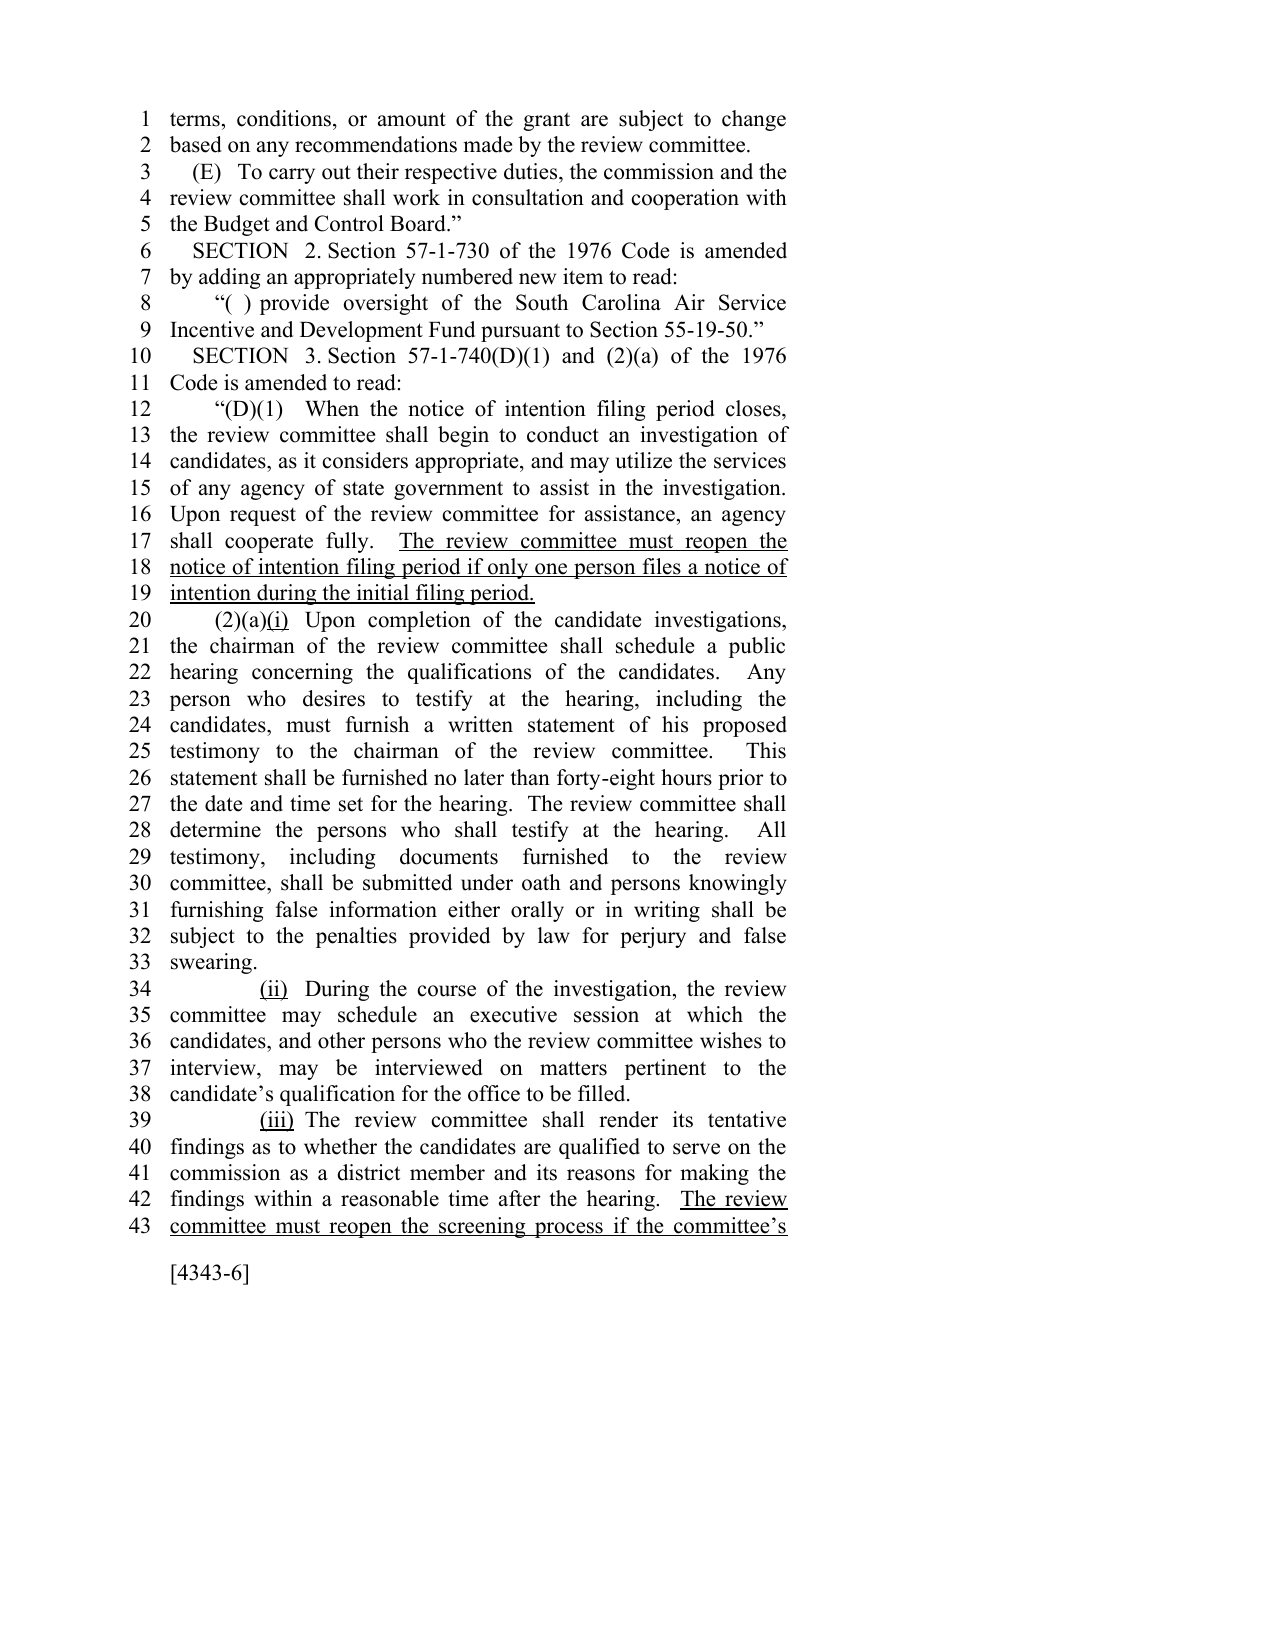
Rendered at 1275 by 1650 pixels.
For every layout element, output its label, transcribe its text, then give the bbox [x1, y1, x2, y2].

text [169, 1106, 787, 1235]
text “(D)(1) When the notice of intention filing period closes, the review committee shall begin to conduct an investigation of candidates, as it considers appropriate, and may utilize the services of any agency of state government to assist in the investigation. Upon request of the review committee for assistance, an agency shall cooperate fully. The review committee must reopen the notice of intention filing period if only one person files a notice of intention during the initial filing period. [169, 395, 787, 576]
text (2)(a)(i) Upon completion of the candidate investigations, the chairman of the review committee shall schedule a public hearing concerning the qualifications of the candidates. Any person who desires to testify at the hearing, including the candidates, must furnish a written statement of his proposed testimony to the chairman of the review committee. This statement shall be furnished no later than forty-eight hours prior to the date and time set for the hearing. The review committee shall determine the persons who shall testify at the hearing. All testimony, including documents furnished to the review committee, shall be submitted under oath and persons knowingly furnishing false information either orally or in writing shall be subject to the penalties provided by law for perjury and false swearing. [169, 606, 787, 975]
text (ii) During the course of the investigation, the review committee may schedule an executive session at which the candidates, and other persons who the review committee wishes to interview, may be interviewed on matters pertinent to the candidate’s qualification for the office to be filled. [169, 975, 787, 1106]
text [169, 105, 787, 158]
text SECTION 3. Section 57-1-740(D)(1) and (2)(a) of the 1976 Code is amended to read: [169, 342, 787, 395]
text SECTION 2. Section 57-1-730 of the 1976 Code is amended by adding an appropriately numbered new item to read: [169, 237, 787, 289]
text (E) To carry out their respective duties, the commission and the review committee shall work in consultation and cooperation with the Budget and Control Board.” [169, 158, 787, 237]
text “( ) provide oversight of the South Carolina Air Service Incentive and Development Fund pursuant to Section 55-19-50.” [169, 289, 787, 342]
